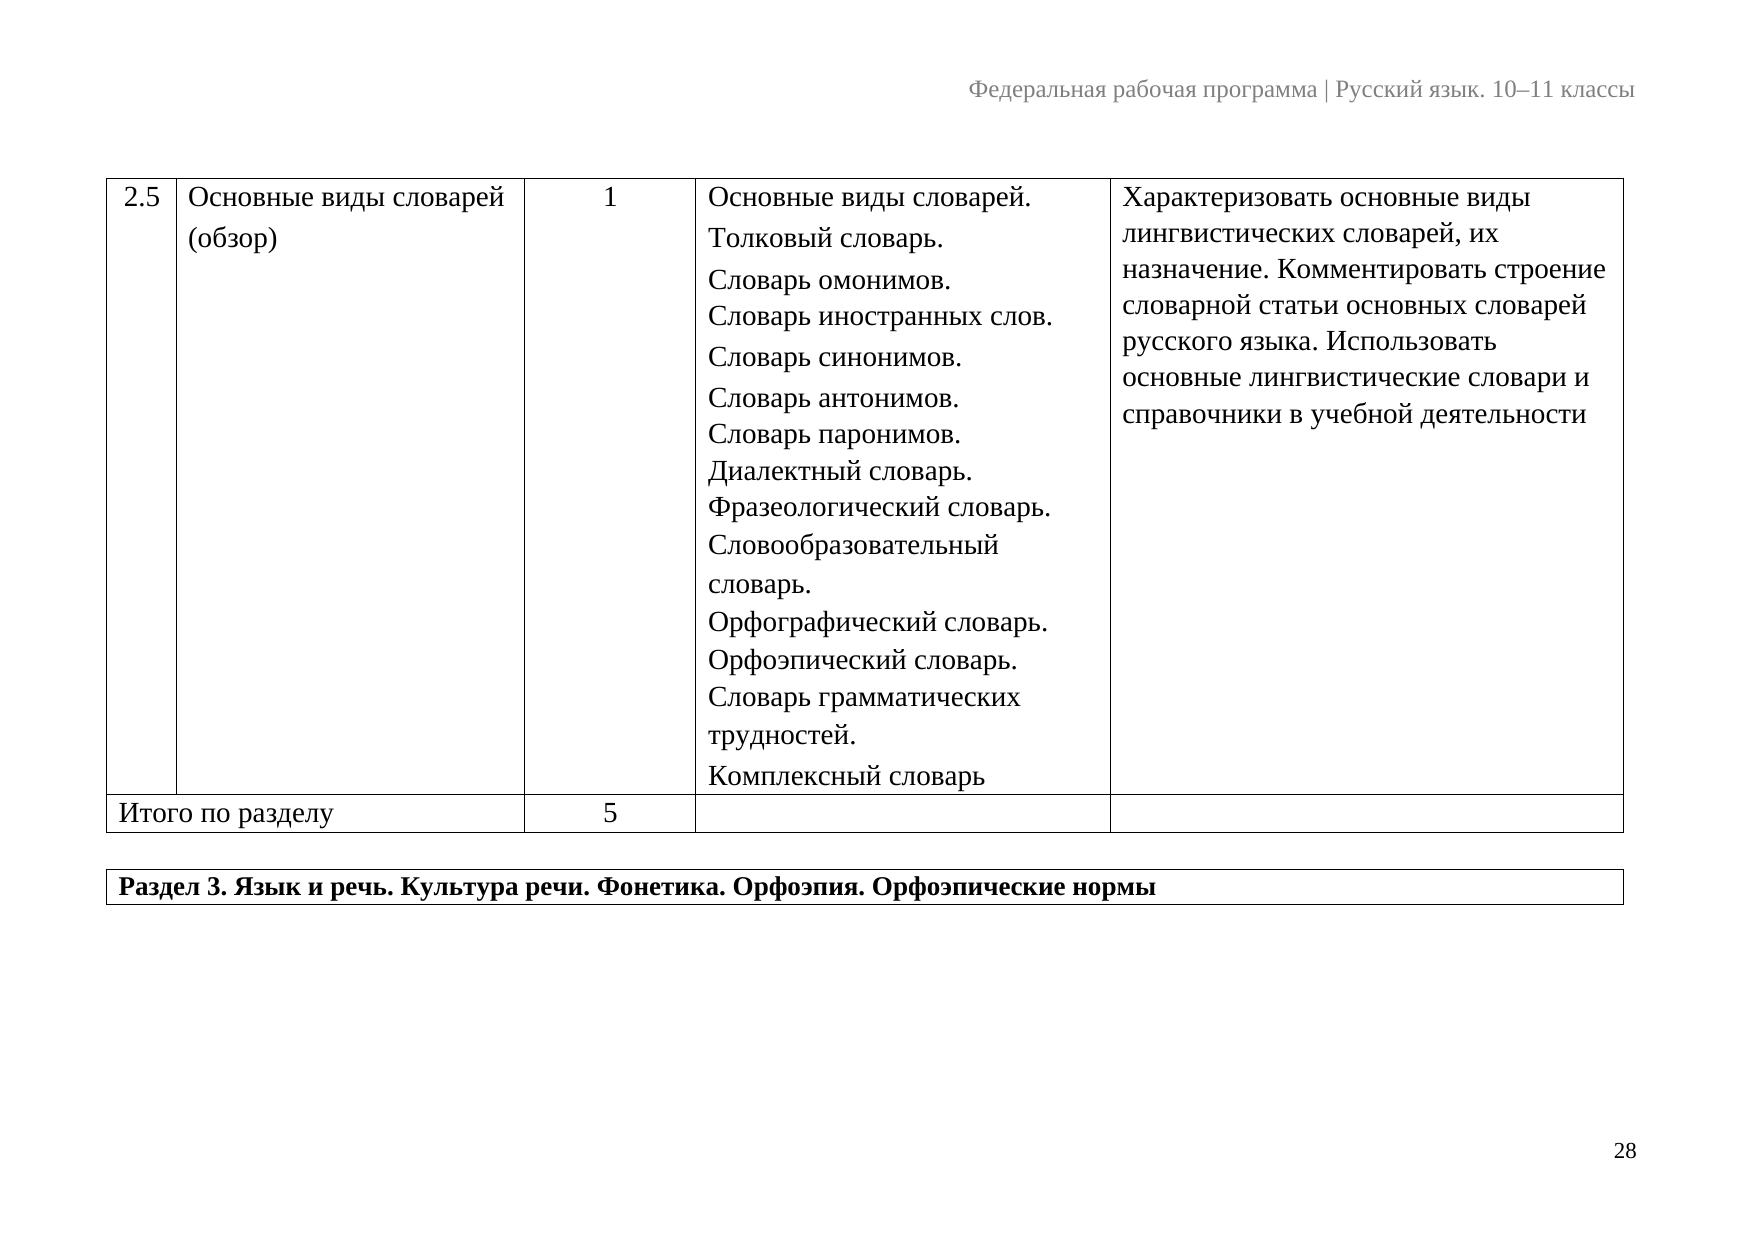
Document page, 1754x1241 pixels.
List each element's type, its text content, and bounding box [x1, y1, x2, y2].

table_cell 1 [525, 179, 695, 794]
table_cell [696, 795, 1110, 832]
table_cell 2.5 [107, 179, 176, 794]
table_cell [1111, 795, 1623, 832]
table_cell Основные виды словарей. Толковый словарь. Словарь омонимов. Словарь иностранных слов. Словарь синонимов. Словарь антонимов. Словарь паронимов. Диалектный словарь. Фразеологический словарь. Словообразовательный словарь. Орфографический словарь. Орфоэпический словарь. Словарь грамматических трудностей. Комплексный словарь [696, 179, 1110, 794]
table_cell Характеризовать основные виды лингвистических словарей, их назначение. Комментировать строение словарной статьи основных словарей русского языка. Использовать основные лингвистические словари и справочники в учебной деятельности [1111, 179, 1623, 794]
table_cell Основные виды словарей (обзор) [177, 179, 524, 794]
table_header Раздел 3. Язык и речь. Культура речи. Фонетика. Орфоэпия. Орфоэпические нормы [107, 870, 1623, 904]
table_cell 5 [525, 795, 695, 832]
table_cell Итого по разделу [107, 795, 524, 832]
